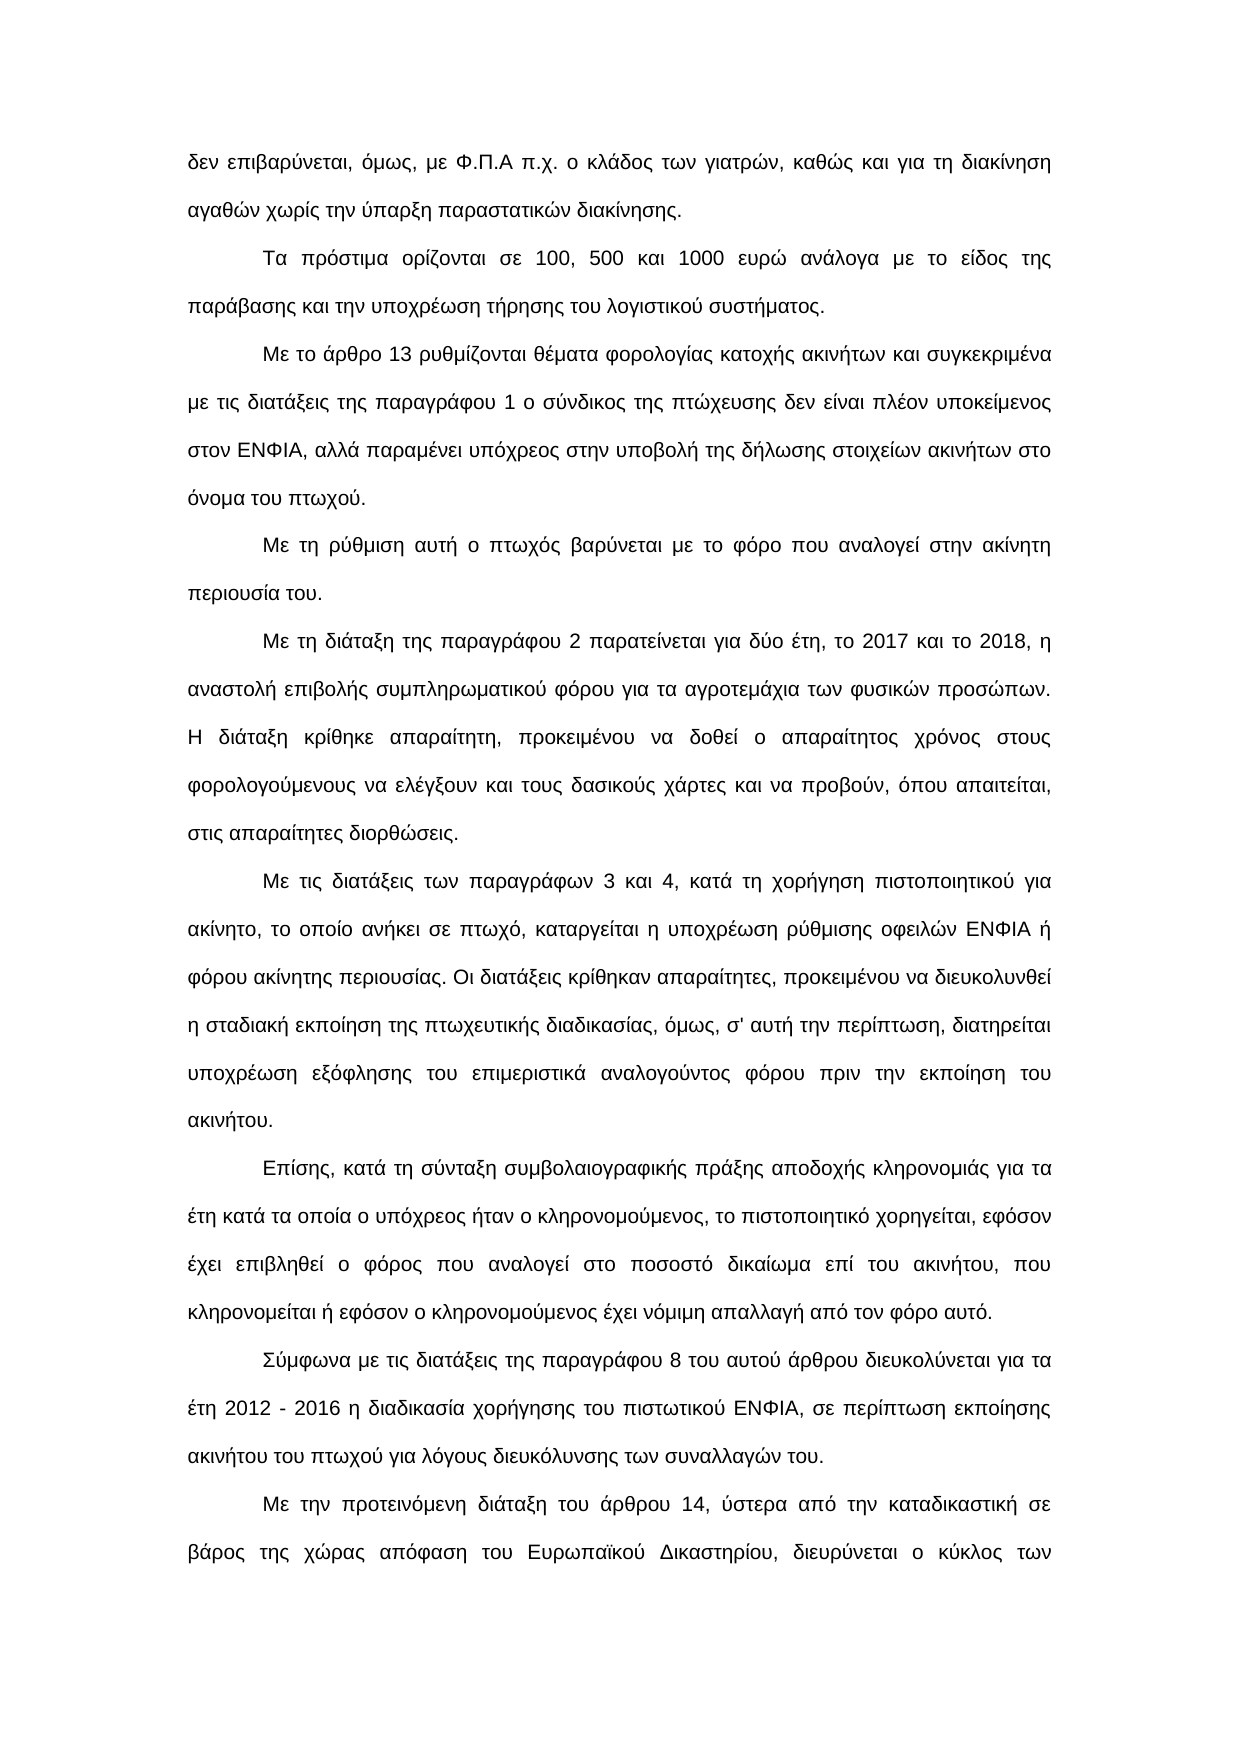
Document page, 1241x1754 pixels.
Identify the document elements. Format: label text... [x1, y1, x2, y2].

text Με τις διατάξεις των παραγράφων 3 και 4, κατά τη χορήγηση πιστοποιητικού για ακίνητο, το οποίο ανήκει σε πτωχό, καταργείται η υποχρέωση ρύθμισης οφειλών ΕΝΦΙΑ ή φόρου ακίνητης περιουσίας. Οι διατάξεις κρίθηκαν απαραίτητες, προκειμένου να διευκολυνθεί η σταδιακή εκποίηση της πτωχευτικής διαδικασίας, όμως, σ' αυτή την περίπτωση, διατηρείται υποχρέωση εξόφλησης του επιμεριστικά αναλογούντος φόρου πριν την εκποίηση του ακινήτου. [187, 869, 1053, 1132]
text Επίσης, κατά τη σύνταξη συμβολαιογραφικής πράξης αποδοχής κληρονομιάς για τα έτη κατά τα οποία ο υπόχρεος ήταν ο κληρονομούμενος, το πιστοποιητικό χορηγείται, εφόσον έχει επιβληθεί ο φόρος που αναλογεί στο ποσοστό δικαίωμα επί του ακινήτου, που κληρονομείται ή εφόσον ο κληρονομούμενος έχει νόμιμη απαλλαγή από τον φόρο αυτό. [187, 1156, 1053, 1324]
text Σύμφωνα με τις διατάξεις της παραγράφου 8 του αυτού άρθρου διευκολύνεται για τα έτη 2012 - 2016 η διαδικασία χορήγησης του πιστωτικού ΕΝΦΙΑ, σε περίπτωση εκποίησης ακινήτου του πτωχού για λόγους διευκόλυνσης των συναλλαγών του. [187, 1348, 1053, 1468]
text Με τη ρύθμιση αυτή ο πτωχός βαρύνεται με το φόρο που αναλογεί στην ακίνητη περιουσία του. [187, 533, 1053, 605]
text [187, 150, 1053, 222]
text Τα πρόστιμα ορίζονται σε 100, 500 και 1000 ευρώ ανάλογα με το είδος της παράβασης και την υποχρέωση τήρησης του λογιστικού συστήματος. [187, 246, 1053, 318]
text Με το άρθρο 13 ρυθμίζονται θέματα φορολογίας κατοχής ακινήτων και συγκεκριμένα με τις διατάξεις της παραγράφου 1 ο σύνδικος της πτώχευσης δεν είναι πλέον υποκείμενος στον ΕΝΦΙΑ, αλλά παραμένει υπόχρεος στην υποβολή της δήλωσης στοιχείων ακινήτων στο όνομα του πτωχού. [187, 342, 1053, 509]
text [187, 1492, 1053, 1563]
text Με τη διάταξη της παραγράφου 2 παρατείνεται για δύο έτη, το 2017 και το 2018, η αναστολή επιβολής συμπληρωματικού φόρου για τα αγροτεμάχια των φυσικών προσώπων. Η διάταξη κρίθηκε απαραίτητη, προκειμένου να δοθεί ο απαραίτητος χρόνος στους φορολογούμενους να ελέγξουν και τους δασικούς χάρτες και να προβούν, όπου απαιτείται, στις απαραίτητες διορθώσεις. [187, 629, 1053, 845]
